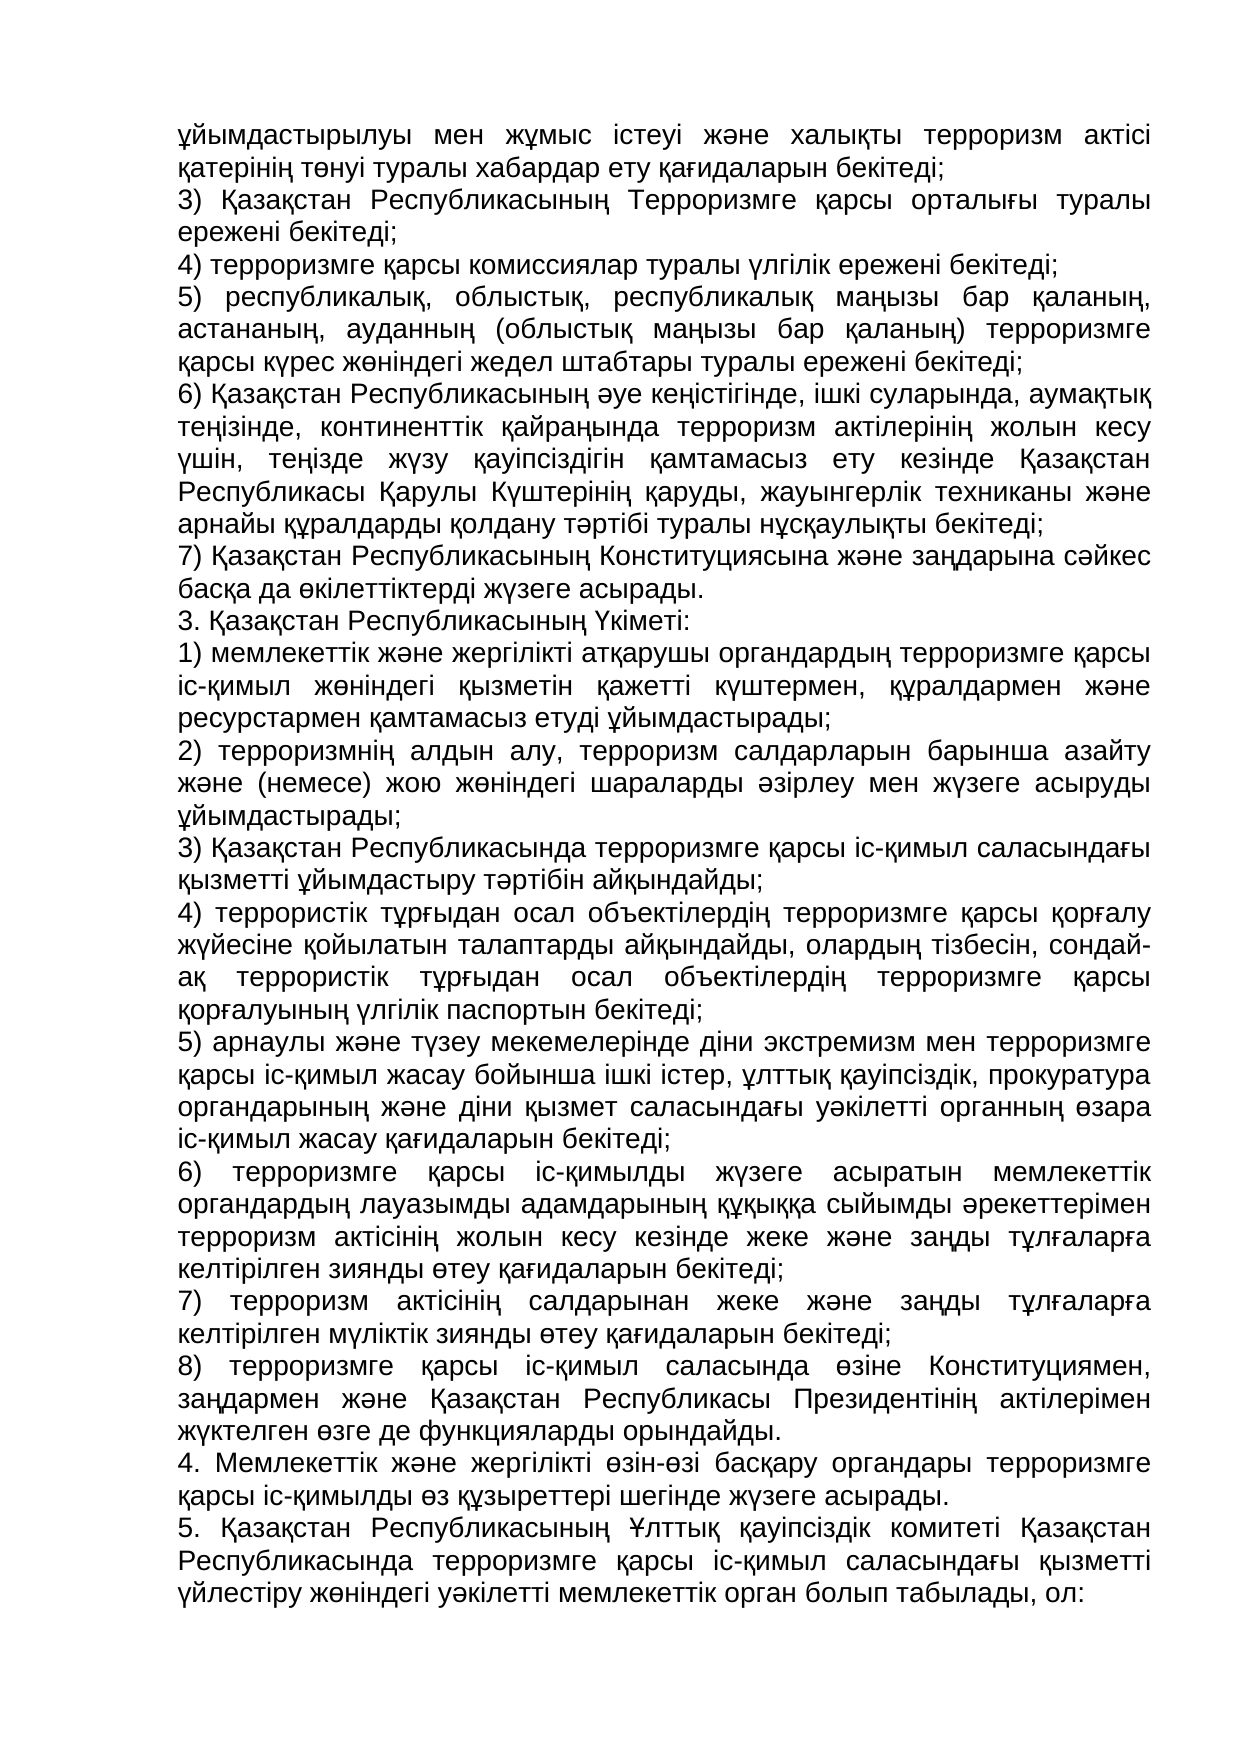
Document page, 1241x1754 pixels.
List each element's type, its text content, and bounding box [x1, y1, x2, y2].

text 4) терроризмге қарсы комиссиялар туралы үлгілік ережені бекітеді; [177, 248, 1152, 280]
text 4. Мемлекеттік және жергілікті өзін-өзі басқару органдары терроризмге қарсы іс-қимылды өз құзыреттері шегінде жүзеге асырады. [177, 1446, 1152, 1511]
text 2) терроризмнiң алдын алу, терроризм салдарларын барынша азайту және (немесе) жою жөнiндегi шараларды әзiрлеу мен жүзеге асыруды ұйымдастырады; [177, 734, 1152, 831]
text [177, 118, 1152, 183]
text 3) Қазақстан Республикасында терроризмге қарсы iс-қимыл саласындағы қызметтi ұйымдастыру тәртiбiн айқындайды; [177, 831, 1152, 896]
text 4) террористік тұрғыдан осал объектілердің терроризмге қарсы қорғалу жүйесіне қойылатын талаптарды айқындайды, олардың тізбесін, сондай-ақ террористік тұрғыдан осал объектілердің терроризмге қарсы қорғалуының үлгілік паспортын бекітеді; [177, 896, 1152, 1025]
text 3. Қазақстан Республикасының Үкiметi: [177, 604, 1152, 636]
text 5) республикалық, облыстық, республикалық маңызы бар қаланың, астананың, ауданның (облыстық маңызы бар қаланың) терроризмге қарсы күрес жөніндегі жедел штабтары туралы ережені бекітеді; [177, 280, 1152, 377]
text 7) Қазақстан Республикасының Конституциясына және заңдарына сәйкес басқа да өкілеттіктерді жүзеге асырады. [177, 539, 1152, 604]
text 3) Қазақстан Республикасының Терроризмге қарсы орталығы туралы ережені бекітеді; [177, 183, 1152, 248]
text 5) арнаулы және түзеу мекемелерінде діни экстремизм мен терроризмге қарсы іс-қимыл жасау бойынша ішкі істер, ұлттық қауіпсіздік, прокуратура органдарының және діни қызмет саласындағы уәкілетті органның өзара іс-қимыл жасау қағидаларын бекітеді; [177, 1025, 1152, 1155]
text 7) терроризм актісінің салдарынан жеке және заңды тұлғаларға келтірілген мүліктік зиянды өтеу қағидаларын бекітеді; [177, 1284, 1152, 1349]
text 6) терроризмге қарсы іс-қимылды жүзеге асыратын мемлекеттік органдардың лауазымды адамдарының құқыққа сыйымды әрекеттерімен терроризм актісінің жолын кесу кезінде жеке және заңды тұлғаларға келтірілген зиянды өтеу қағидаларын бекітеді; [177, 1155, 1152, 1284]
text 8) терроризмге қарсы іс-қимыл саласында өзiне Конституциямен, заңдармен және Қазақстан Республикасы Президентiнiң актiлерiмен жүктелген өзге де функцияларды орындайды. [177, 1349, 1152, 1446]
text 6) Қазақстан Республикасының әуе кеңістігінде, ішкі суларында, аумақтық теңізінде, континенттік қайраңында терроризм актілерінің жолын кесу үшін, теңізде жүзу қауіпсіздігін қамтамасыз ету кезінде Қазақстан Республикасы Қарулы Күштерінің қаруды, жауынгерлік техниканы және арнайы құралдарды қолдану тәртібі туралы нұсқаулықты бекітеді; [177, 377, 1152, 539]
text 1) мемлекеттік және жергілікті атқарушы органдардың терроризмге қарсы іс-қимыл жөніндегі қызметін қажетті күштермен, құралдармен және ресурстармен қамтамасыз етуді ұйымдастырады; [177, 636, 1152, 734]
text 5. Қазақстан Республикасының Ұлттық қауіпсіздік комитеті Қазақстан Республикасында терроризмге қарсы іс-қимыл саласындағы қызметті үйлестіру жөніндегі уәкілетті мемлекеттік орган болып табылады, ол: [177, 1511, 1152, 1608]
